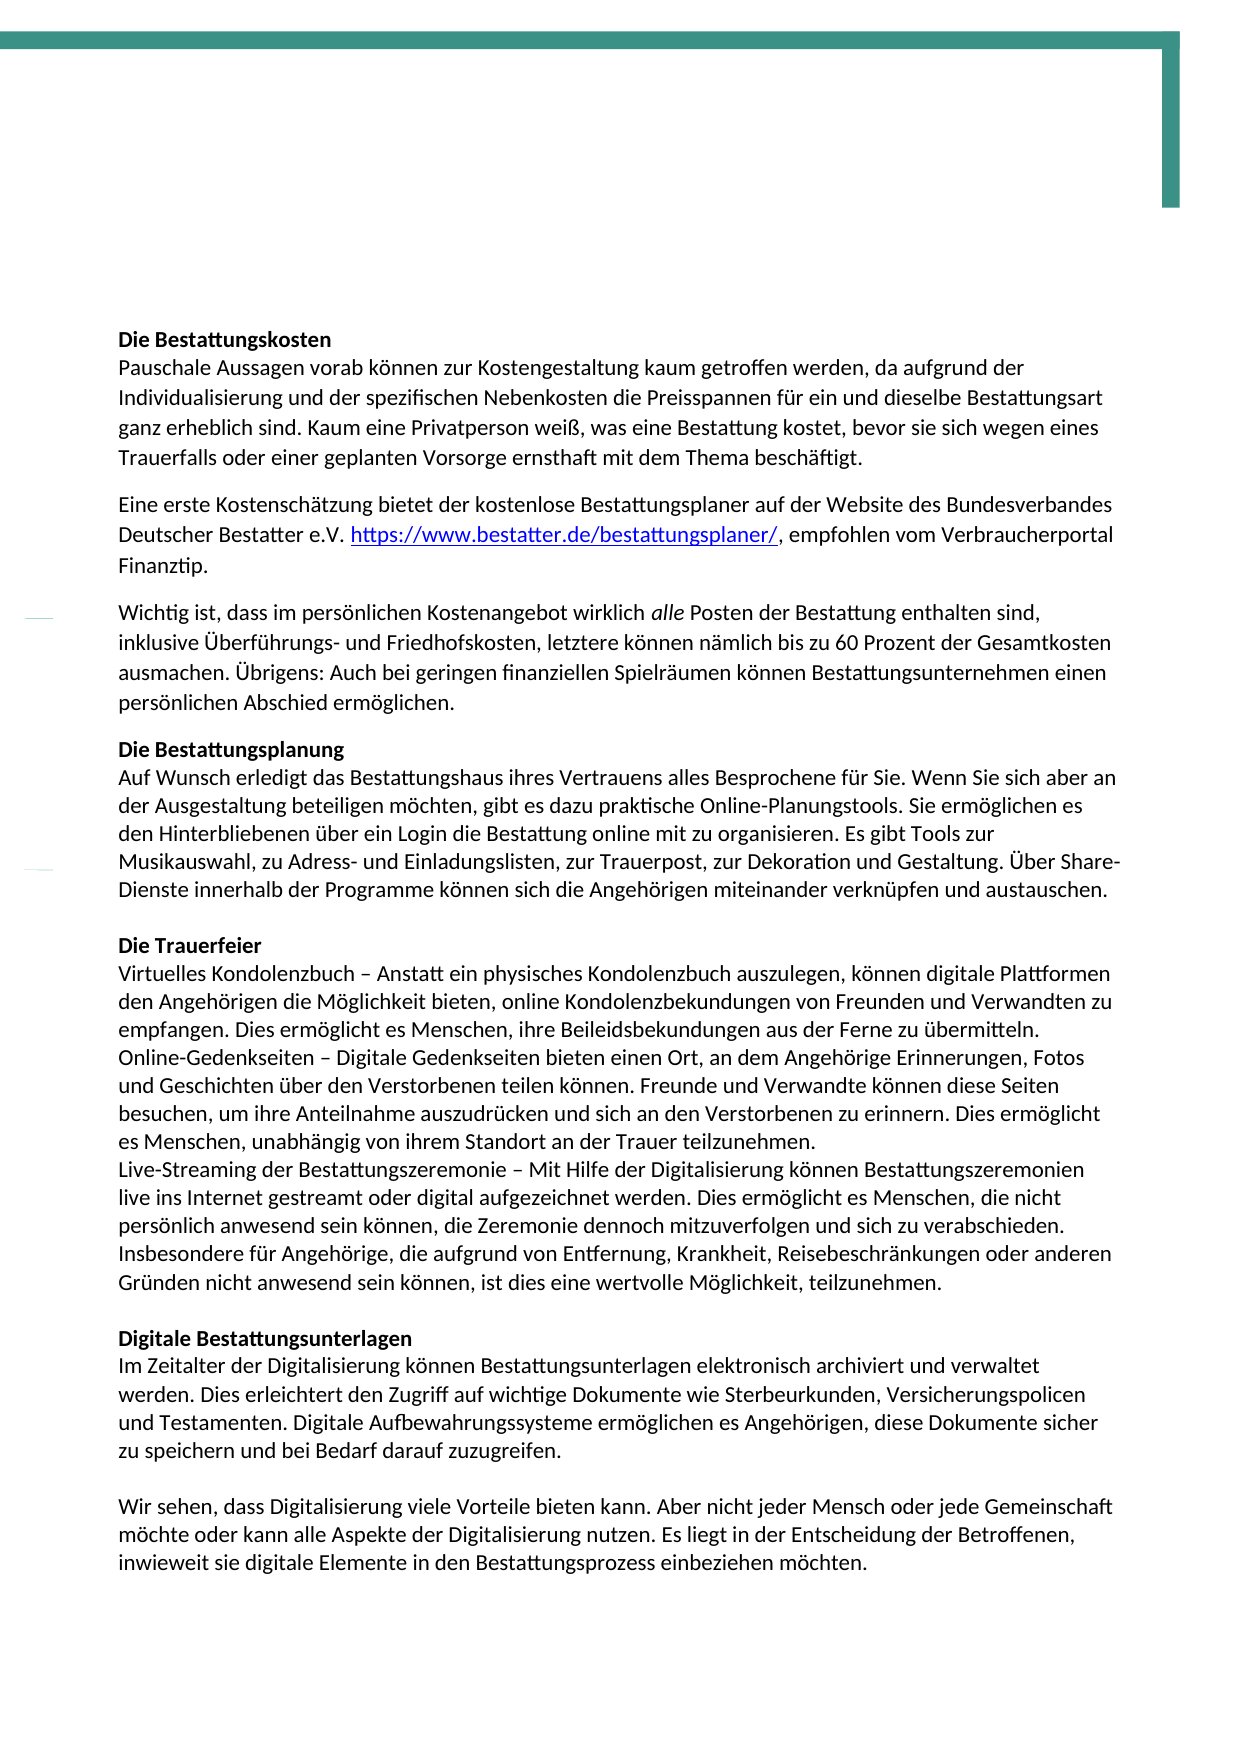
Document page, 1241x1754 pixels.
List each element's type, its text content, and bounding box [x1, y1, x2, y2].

text Im Zeitalter der Digitalisierung können Bestattungsunterlagen elektronisch archiviert und verwaltet werden. Dies erleichtert den Zugriff auf wichtige Dokumente wie Sterbeurkunden, Versicherungspolicen und Testamenten. Digitale Aufbewahrungssysteme ermöglichen es Angehörigen, diese Dokumente sicher zu speichern und bei Bedarf darauf zuzugreifen. [118, 1352, 1122, 1464]
text Digitale Bestattungsunterlagen [118, 1324, 1122, 1352]
text Wir sehen, dass Digitalisierung viele Vorteile bieten kann. Aber nicht jeder Mensch oder jede Gemeinschaft möchte oder kann alle Aspekte der Digitalisierung nutzen. Es liegt in der Entscheidung der Betroffenen, inwieweit sie digitale Elemente in den Bestattungsprozess einbeziehen möchten. [118, 1492, 1122, 1576]
text Online-Gedenkseiten – Digitale Gedenkseiten bieten einen Ort, an dem Angehörige Erinnerungen, Fotos und Geschichten über den Verstorbenen teilen können. Freunde und Verwandte können diese Seiten besuchen, um ihre Anteilnahme auszudrücken und sich an den Verstorbenen zu erinnern. Dies ermöglicht es Menschen, unabhängig von ihrem Standort an der Trauer teilzunehmen. [118, 1043, 1122, 1156]
text Eine erste Kostenschätzung bietet der kostenlose Bestattungsplaner auf der Website des Bundesverbandes Deutscher Bestatter e.V. https://www.bestatter.de/bestattungsplaner/, empfohlen vom Verbraucherportal Finanztip. [118, 490, 1122, 579]
text Virtuelles Kondolenzbuch – Anstatt ein physisches Kondolenzbuch auszulegen, können digitale Plattformen den Angehörigen die Möglichkeit bieten, online Kondolenzbekundungen von Freunden und Verwandten zu empfangen. Dies ermöglicht es Menschen, ihre Beileidsbekundungen aus der Ferne zu übermitteln. [118, 959, 1122, 1043]
text Auf Wunsch erledigt das Bestattungshaus ihres Vertrauens alles Besprochene für Sie. Wenn Sie sich aber an der Ausgestaltung beteiligen möchten, gibt es dazu praktische Online-Planungstools. Sie ermöglichen es den Hinterbliebenen über ein Login die Bestattung online mit zu organisieren. Es gibt Tools zur Musikauswahl, zu Adress- und Einladungslisten, zur Trauerpost, zur Dekoration und Gestaltung. Über Share-Dienste innerhalb der Programme können sich die Angehörigen miteinander verknüpfen und austauschen. [118, 763, 1122, 903]
text Live-Streaming der Bestattungszeremonie – Mit Hilfe der Digitalisierung können Bestattungszeremonien live ins Internet gestreamt oder digital aufgezeichnet werden. Dies ermöglicht es Menschen, die nicht persönlich anwesend sein können, die Zeremonie dennoch mitzuverfolgen und sich zu verabschieden. Insbesondere für Angehörige, die aufgrund von Entfernung, Krankheit, Reisebeschränkungen oder anderen Gründen nicht anwesend sein können, ist dies eine wertvolle Möglichkeit, teilzunehmen. [118, 1156, 1122, 1296]
text Die Trauerfeier [118, 931, 1122, 959]
text Die Bestattungsplanung [118, 735, 1122, 763]
text Die Bestattungskosten [118, 325, 1122, 353]
text Pauschale Aussagen vorab können zur Kostengestaltung kaum getroffen werden, da aufgrund der Individualisierung und der spezifischen Nebenkosten die Preisspannen für ein und dieselbe Bestattungsart ganz erheblich sind. Kaum eine Privatperson weiß, was eine Bestattung kostet, bevor sie sich wegen eines Trauerfalls oder einer geplanten Vorsorge ernsthaft mit dem Thema beschäftigt. [118, 353, 1122, 472]
text Wichtig ist, dass im persönlichen Kostenangebot wirklich alle Posten der Bestattung enthalten sind, inklusive Überführungs- und Friedhofskosten, letztere können nämlich bis zu 60 Prozent der Gesamtkosten ausmachen. Übrigens: Auch bei geringen finanziellen Spielräumen können Bestattungsunternehmen einen persönlichen Abschied ermöglichen. [118, 598, 1122, 716]
